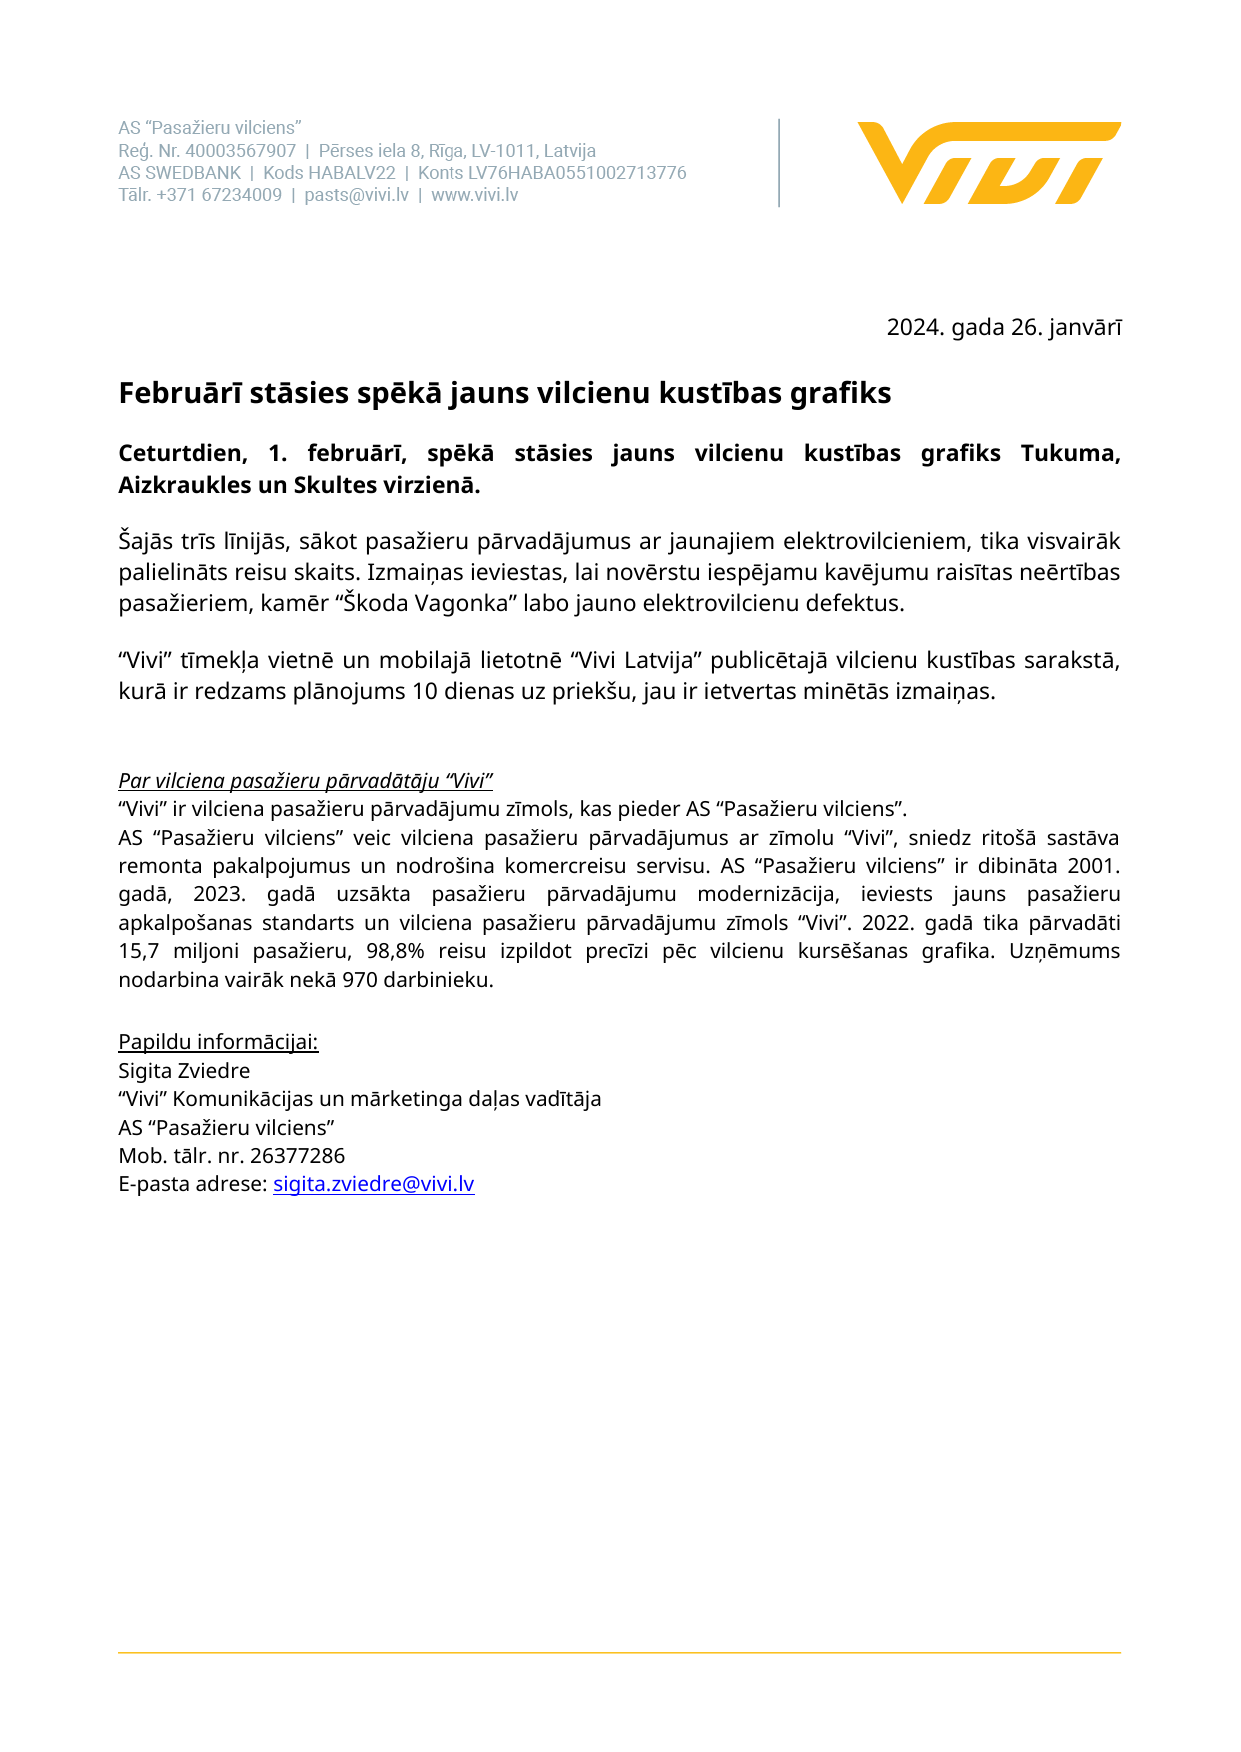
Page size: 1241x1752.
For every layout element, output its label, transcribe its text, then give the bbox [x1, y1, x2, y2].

text 2024. gada 26. janvārī [118, 311, 1122, 342]
text Par vilciena pasažieru pārvadātāju “Vivi” [118, 766, 1122, 794]
text E-pasta adrese: sigita.zviedre@vivi.lv [118, 1169, 1122, 1198]
picture [118, 118, 1122, 220]
text Mob. tālr. nr. 26377286 [118, 1141, 1122, 1169]
text Papildu informācijai: [118, 1027, 1122, 1056]
text Šajās trīs līnijās, sākot pasažieru pārvadājumus ar jaunajiem elektrovilcieniem, tika visvairāk palielināts reisu skaits. Izmaiņas ieviestas, lai novērstu iespējamu kavējumu raisītas neērtības pasažieriem, kamēr “Škoda Vagonka” labo jauno elektrovilcienu defektus. [118, 525, 1122, 618]
text “Vivi” ir vilciena pasažieru pārvadājumu zīmols, kas pieder AS “Pasažieru vilciens”. [118, 794, 1122, 823]
picture [118, 1647, 1122, 1656]
text “Vivi” tīmekļa vietnē un mobilajā lietotnē “Vivi Latvija” publicētajā vilcienu kustības sarakstā, kurā ir redzams plānojums 10 dienas uz priekšu, jau ir ietvertas minētās izmaiņas. [118, 643, 1122, 706]
text Sigita Zviedre [118, 1056, 1122, 1084]
text AS “Pasažieru vilciens” veic vilciena pasažieru pārvadājumus ar zīmolu “Vivi”, sniedz ritošā sastāva remonta pakalpojumus un nodrošina komercreisu servisu. AS “Pasažieru vilciens” ir dibināta 2001. gadā, 2023. gadā uzsākta pasažieru pārvadājumu modernizācija, ieviests jauns pasažieru apkalpošanas standarts un vilciena pasažieru pārvadājumu zīmols “Vivi”. 2022. gadā tika pārvadāti 15,7 miljoni pasažieru, 98,8% reisu izpildot precīzi pēc vilcienu kursēšanas grafika. Uzņēmums nodarbina vairāk nekā 970 darbinieku. [118, 823, 1122, 993]
text Ceturtdien, 1. februārī, spēkā stāsies jauns vilcienu kustības grafiks Tukuma, Aizkraukles un Skultes virzienā. [118, 437, 1122, 500]
text AS “Pasažieru vilciens” [118, 1113, 1122, 1141]
text “Vivi” Komunikācijas un mārketinga daļas vadītāja [118, 1084, 1122, 1113]
text Februārī stāsies spēkā jauns vilcienu kustības grafiks [118, 373, 1122, 412]
